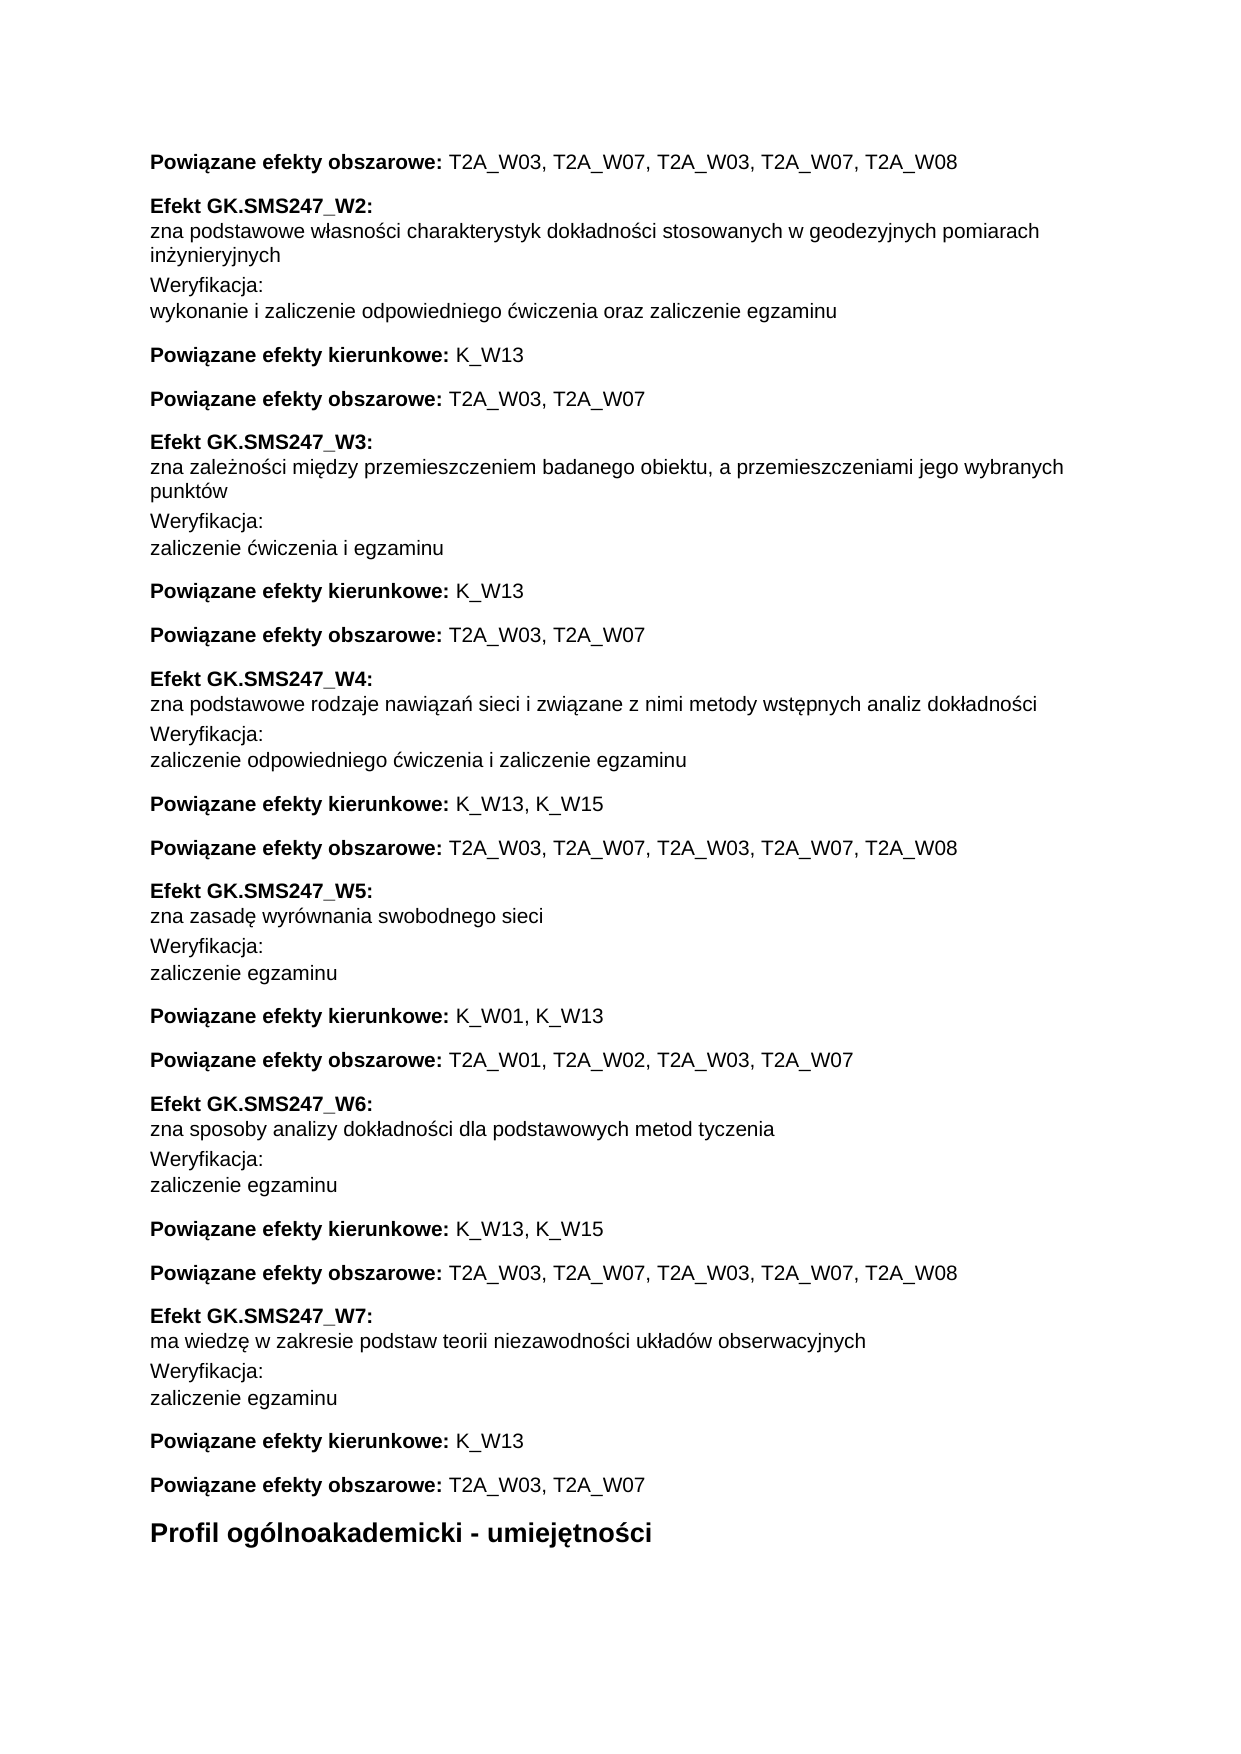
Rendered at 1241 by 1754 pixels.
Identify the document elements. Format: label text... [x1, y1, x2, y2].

text Weryfikacja: [150, 1359, 1090, 1383]
text zaliczenie odpowiedniego ćwiczenia i zaliczenie egzaminu [150, 748, 1090, 772]
text Powiązane efekty obszarowe: T2A_W03, T2A_W07 [150, 386, 1090, 410]
text wykonanie i zaliczenie odpowiedniego ćwiczenia oraz zaliczenie egzaminu [150, 299, 1090, 323]
text Efekt GK.SMS247_W5: [150, 879, 1090, 903]
text Efekt GK.SMS247_W6: [150, 1092, 1090, 1116]
text Powiązane efekty obszarowe: T2A_W03, T2A_W07 [150, 1473, 1090, 1497]
text Powiązane efekty obszarowe: T2A_W03, T2A_W07, T2A_W03, T2A_W07, T2A_W08 [150, 1260, 1090, 1284]
text Powiązane efekty kierunkowe: K_W01, K_W13 [150, 1004, 1090, 1028]
text Powiązane efekty kierunkowe: K_W13 [150, 1429, 1090, 1453]
text ma wiedzę w zakresie podstaw teorii niezawodności układów obserwacyjnych [150, 1329, 1090, 1353]
text Powiązane efekty kierunkowe: K_W13, K_W15 [150, 792, 1090, 816]
text Weryfikacja: [150, 1147, 1090, 1171]
text Weryfikacja: [150, 273, 1090, 297]
text Weryfikacja: [150, 509, 1090, 533]
text zna podstawowe rodzaje nawiązań sieci i związane z nimi metody wstępnych analiz dokładności [150, 692, 1090, 716]
text zaliczenie egzaminu [150, 1385, 1090, 1409]
text zna zasadę wyrównania swobodnego sieci [150, 904, 1090, 928]
text zaliczenie ćwiczenia i egzaminu [150, 535, 1090, 559]
text zna zależności między przemieszczeniem badanego obiektu, a przemieszczeniami jego wybranych punktów [150, 455, 1090, 503]
text zaliczenie egzaminu [150, 960, 1090, 984]
subtitle Profil ogólnoakademicki - umiejętności [150, 1517, 1090, 1548]
text Powiązane efekty kierunkowe: K_W13 [150, 343, 1090, 367]
text Weryfikacja: [150, 934, 1090, 958]
text Weryfikacja: [150, 722, 1090, 746]
text Powiązane efekty kierunkowe: K_W13 [150, 579, 1090, 603]
text Efekt GK.SMS247_W4: [150, 667, 1090, 691]
text Powiązane efekty obszarowe: T2A_W03, T2A_W07, T2A_W03, T2A_W07, T2A_W08 [150, 150, 1090, 174]
text Efekt GK.SMS247_W7: [150, 1304, 1090, 1328]
text zna sposoby analizy dokładności dla podstawowych metod tyczenia [150, 1117, 1090, 1141]
text Powiązane efekty obszarowe: T2A_W03, T2A_W07, T2A_W03, T2A_W07, T2A_W08 [150, 835, 1090, 859]
text Efekt GK.SMS247_W3: [150, 430, 1090, 454]
text Powiązane efekty obszarowe: T2A_W03, T2A_W07 [150, 623, 1090, 647]
text Powiązane efekty obszarowe: T2A_W01, T2A_W02, T2A_W03, T2A_W07 [150, 1048, 1090, 1072]
text zaliczenie egzaminu [150, 1173, 1090, 1197]
text Powiązane efekty kierunkowe: K_W13, K_W15 [150, 1217, 1090, 1241]
text Efekt GK.SMS247_W2: [150, 194, 1090, 218]
text zna podstawowe własności charakterystyk dokładności stosowanych w geodezyjnych pomiarach inżynieryjnych [150, 219, 1090, 267]
